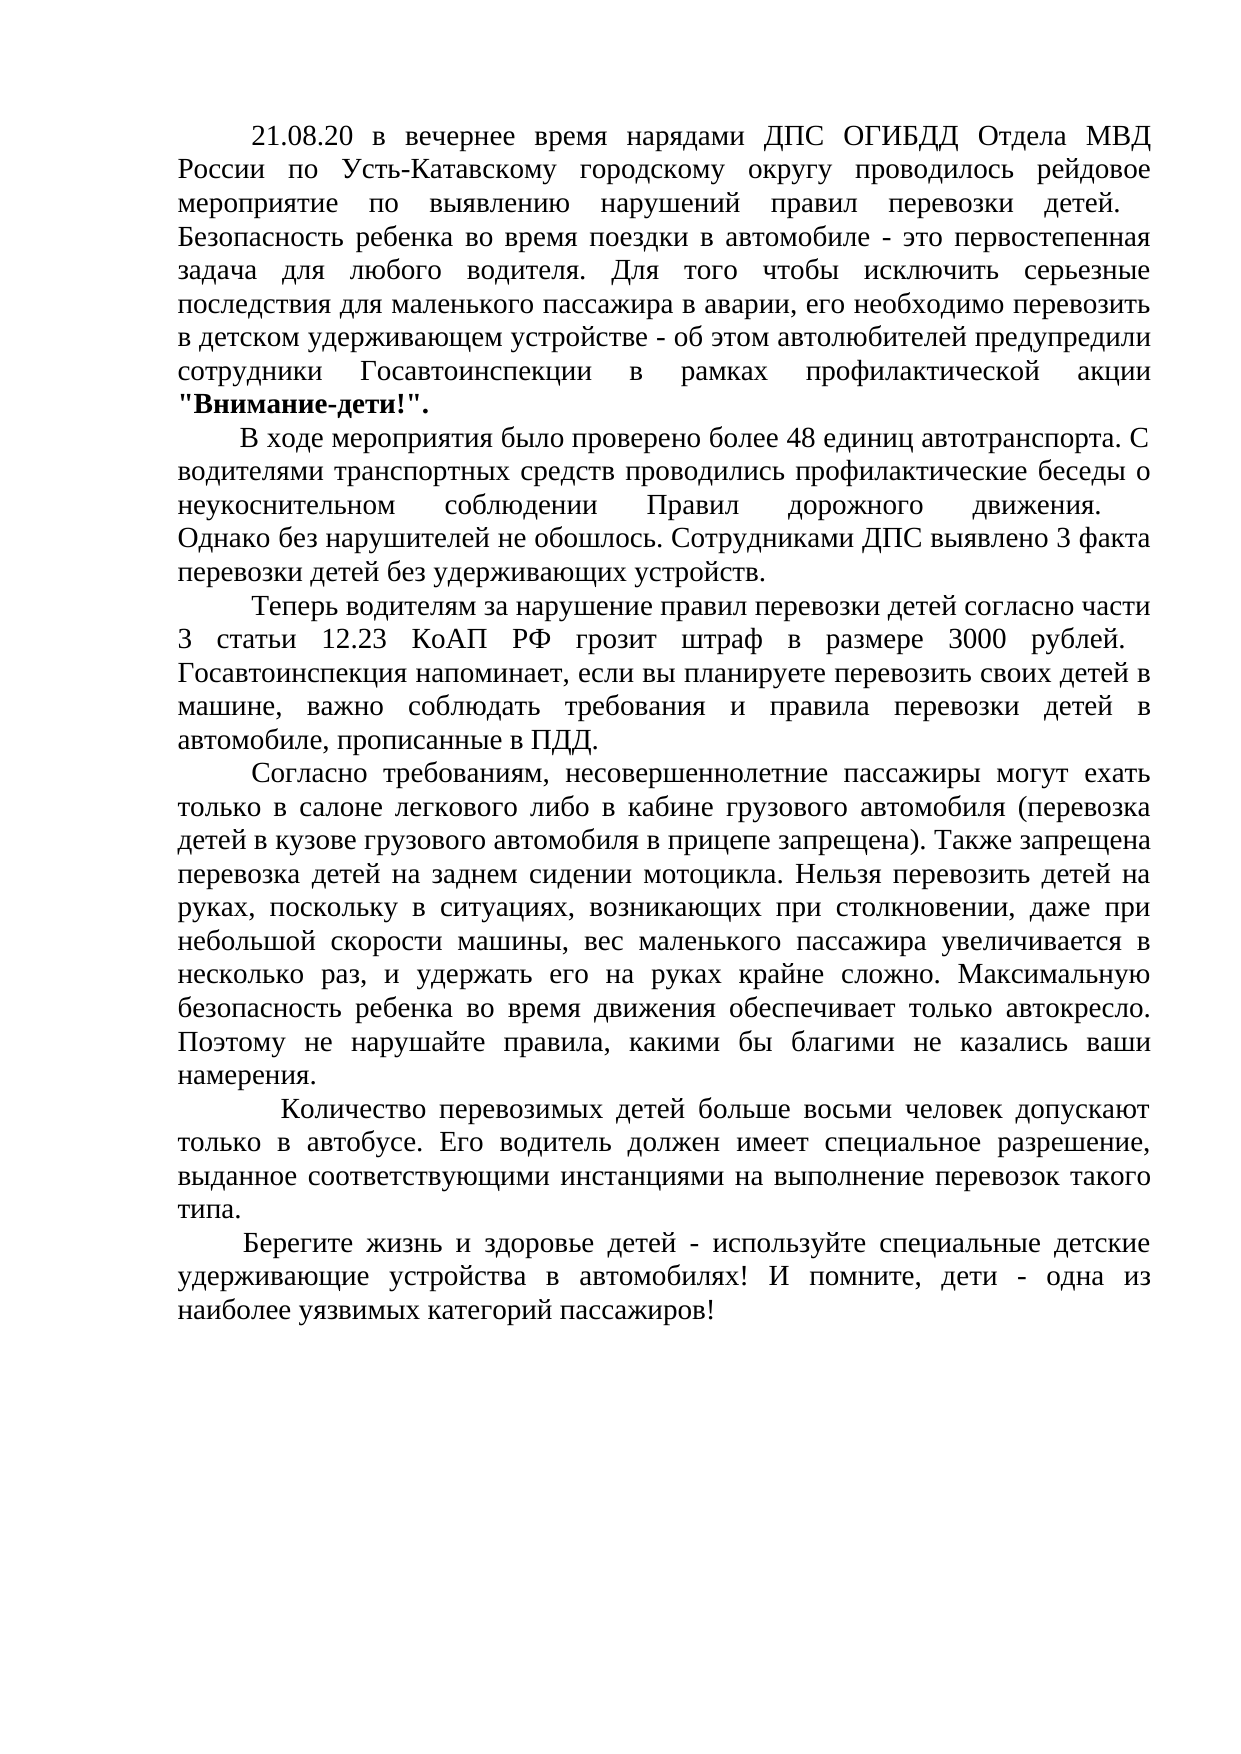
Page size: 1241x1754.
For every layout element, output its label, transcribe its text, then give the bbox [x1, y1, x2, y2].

text Согласно требованиям, несовершеннолетние пассажиры могут ехать только в салоне легкового либо в кабине грузового автомобиля (перевозка детей в кузове грузового автомобиля в прицепе запрещена). Также запрещена перевозка детей на заднем сидении мотоцикла. Нельзя перевозить детей на руках, поскольку в ситуациях, возникающих при столкновении, даже при небольшой скорости машины, вес маленького пассажира увеличивается в несколько раз, и удержать его на руках крайне сложно. Максимальную безопасность ребенка во время движения обеспечивает только автокресло. Поэтому не нарушайте правила, какими бы благими не казались ваши намерения. Количество перевозимых детей больше восьми человек допускают только в автобусе. Его водитель должен имеет специальное разрешение, выданное соответствующими инстанциями на выполнение перевозок такого типа. Берегите жизнь и здоровье детей - используйте специальные детские удерживающие устройства в автомобилях! И помните, дети - одна из наиболее уязвимых категорий пассажиров! [177, 755, 1152, 1326]
text Теперь водителям за нарушение правил перевозки детей согласно части 3 статьи 12.23 КоАП РФ грозит штраф в размере 3000 рублей. Госавтоинспекция напоминает, если вы планируете перевозить своих детей в машине, важно соблюдать требования и правила перевозки детей в автомобиле, прописанные в ПДД. [177, 588, 1152, 755]
text 21.08.20 в вечернее время нарядами ДПС ОГИБДД Отдела МВД России по Усть-Катавскому городскому округу проводилось рейдовое мероприятие по выявлению нарушений правил перевозки детей. Безопасность ребенка во время поездки в автомобиле - это первостепенная задача для любого водителя. Для того чтобы исключить серьезные последствия для маленького пассажира в аварии, его необходимо перевозить в детском удерживающем устройстве - об этом автолюбителей предупредили сотрудники Госавтоинспекции в рамках профилактической акции "Внимание-дети!". В ходе мероприятия было проверено более 48 единиц автотранспорта. С водителями транспортных средств проводились профилактические беседы о неукоснительном соблюдении Правил дорожного движения. Однако без нарушителей не обошлось. Сотрудниками ДПС выявлено 3 факта перевозки детей без удерживающих устройств. [177, 118, 1152, 588]
